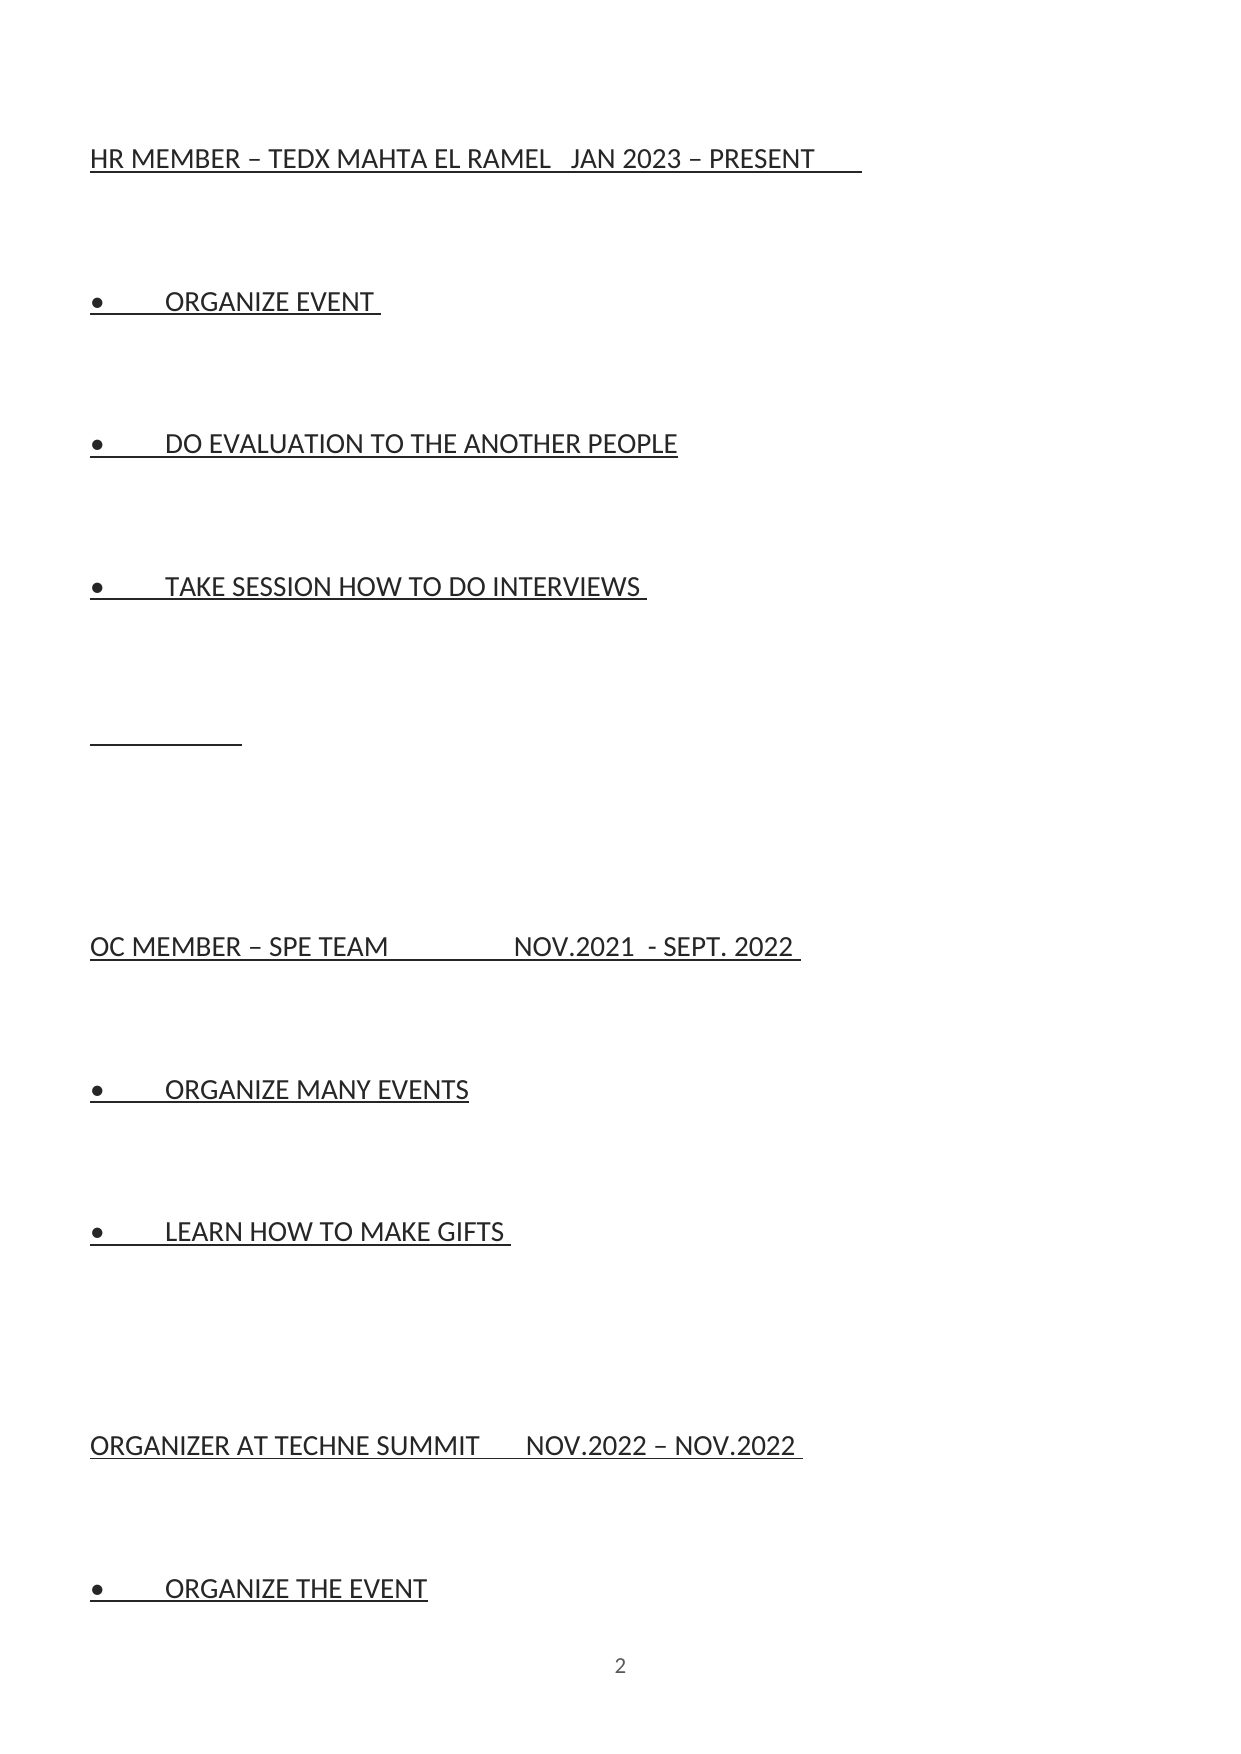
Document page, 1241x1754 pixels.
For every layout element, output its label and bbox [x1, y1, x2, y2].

table_header [90, 99, 1150, 1626]
